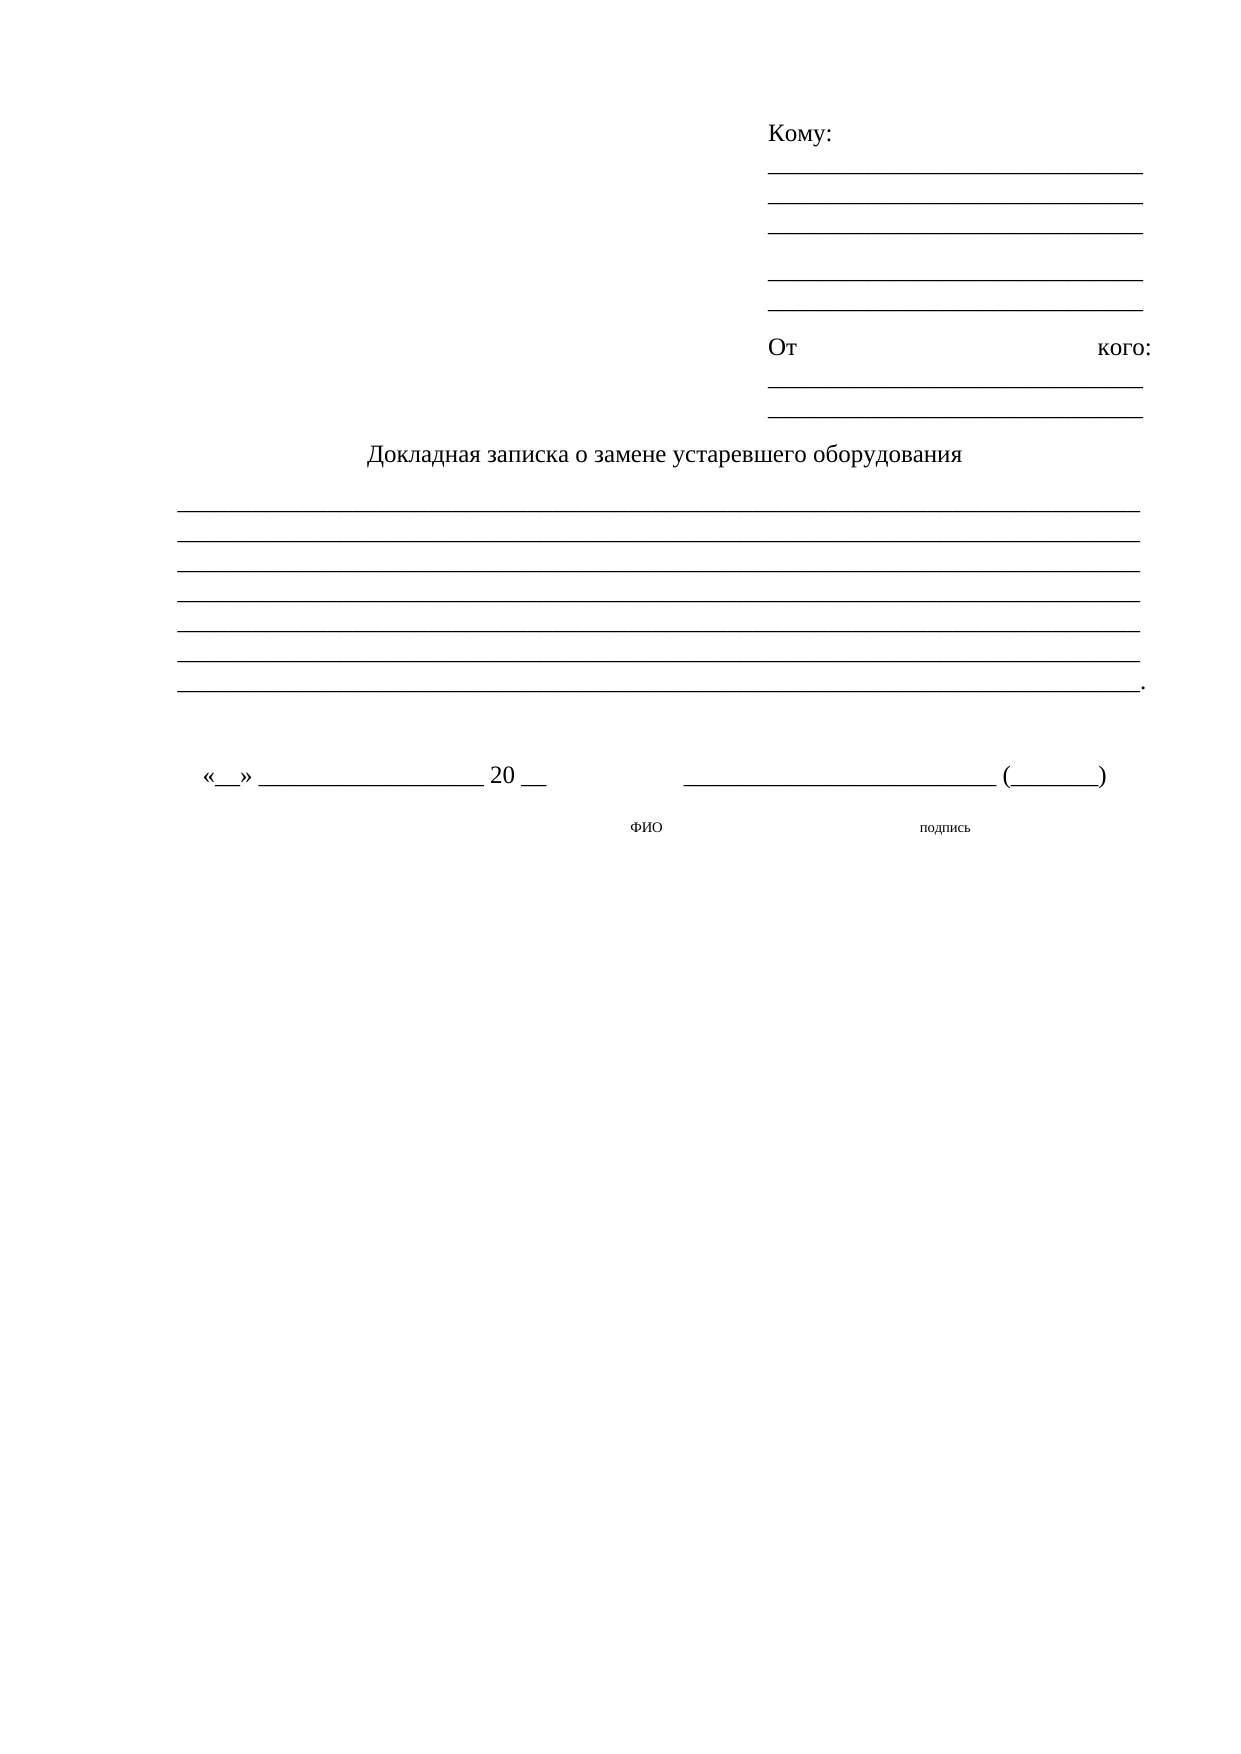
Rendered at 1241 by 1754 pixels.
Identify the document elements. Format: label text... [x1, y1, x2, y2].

text ФИО подпись [177, 807, 1152, 836]
text ____________________________________________________________ [768, 255, 1152, 314]
text Кому: __________________________________________________________________________________________ [768, 118, 1152, 237]
text «__» __________________ 20 __ _________________________ (_______) [177, 760, 1152, 789]
text ___________________________________________________________________________________________________________________________________________________________________________________________________________________________________________________________________________________________________________________________________________________________________________________________________________________________________________________________________________________________________________________________________________________________. [177, 486, 1152, 695]
text От кого: ____________________________________________________________ [768, 332, 1152, 421]
text Докладная записка о замене устаревшего оборудования [177, 439, 1152, 468]
